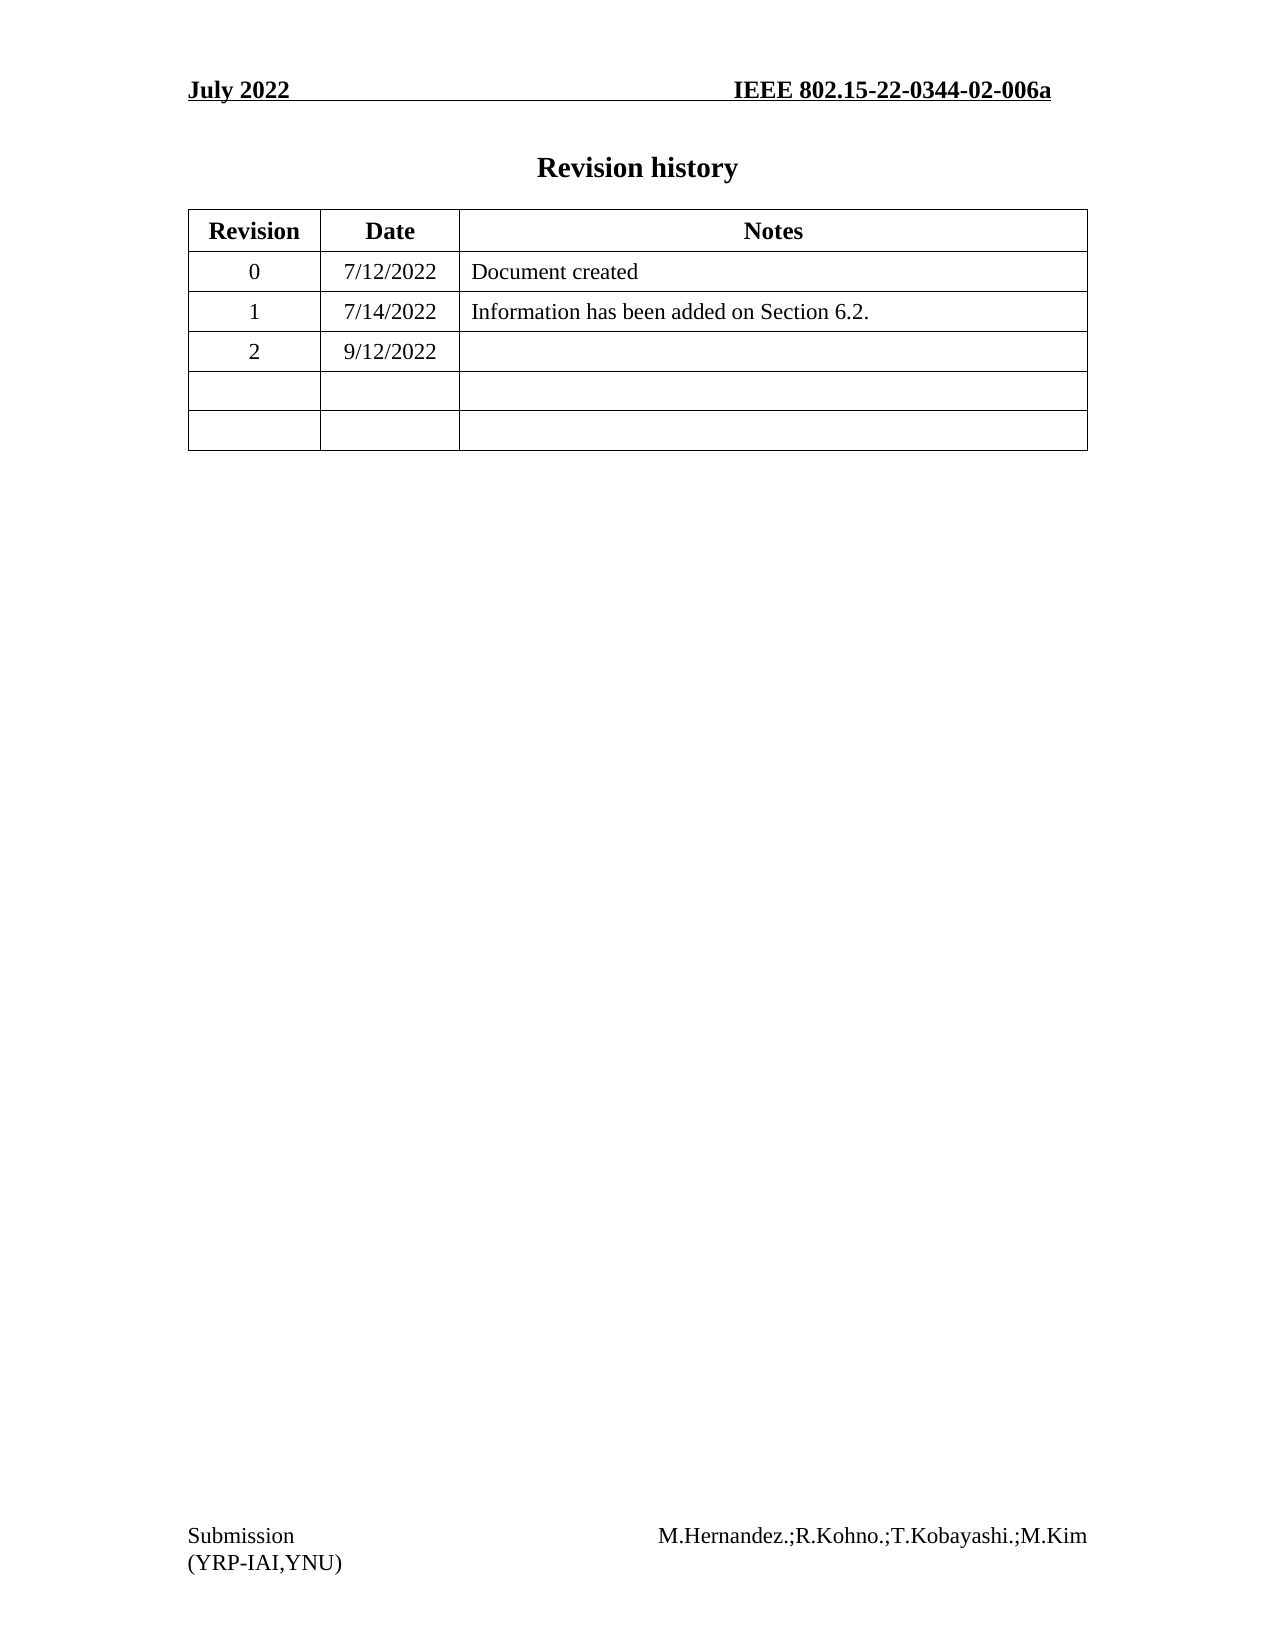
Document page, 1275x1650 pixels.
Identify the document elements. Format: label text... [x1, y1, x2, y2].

table_cell [460, 411, 1087, 450]
table_cell Document created [460, 252, 1087, 291]
table_cell [460, 372, 1087, 410]
table_cell [189, 411, 320, 450]
table_cell 1 [189, 292, 320, 331]
table_cell 0 [189, 252, 320, 291]
table_cell [321, 411, 459, 450]
table_cell [460, 332, 1087, 371]
table_cell 2 [189, 332, 320, 371]
table_cell [321, 372, 459, 410]
table_cell Information has been added on Section 6.2. [460, 292, 1087, 331]
table_cell 7/12/2022 [321, 252, 459, 291]
table_header Notes [460, 210, 1087, 251]
table_cell [189, 372, 320, 410]
table_header Date [321, 210, 459, 251]
table_header Revision [189, 210, 320, 251]
table_cell 7/14/2022 [321, 292, 459, 331]
table_cell 9/12/2022 [321, 332, 459, 371]
text Revision history [187, 150, 1087, 183]
